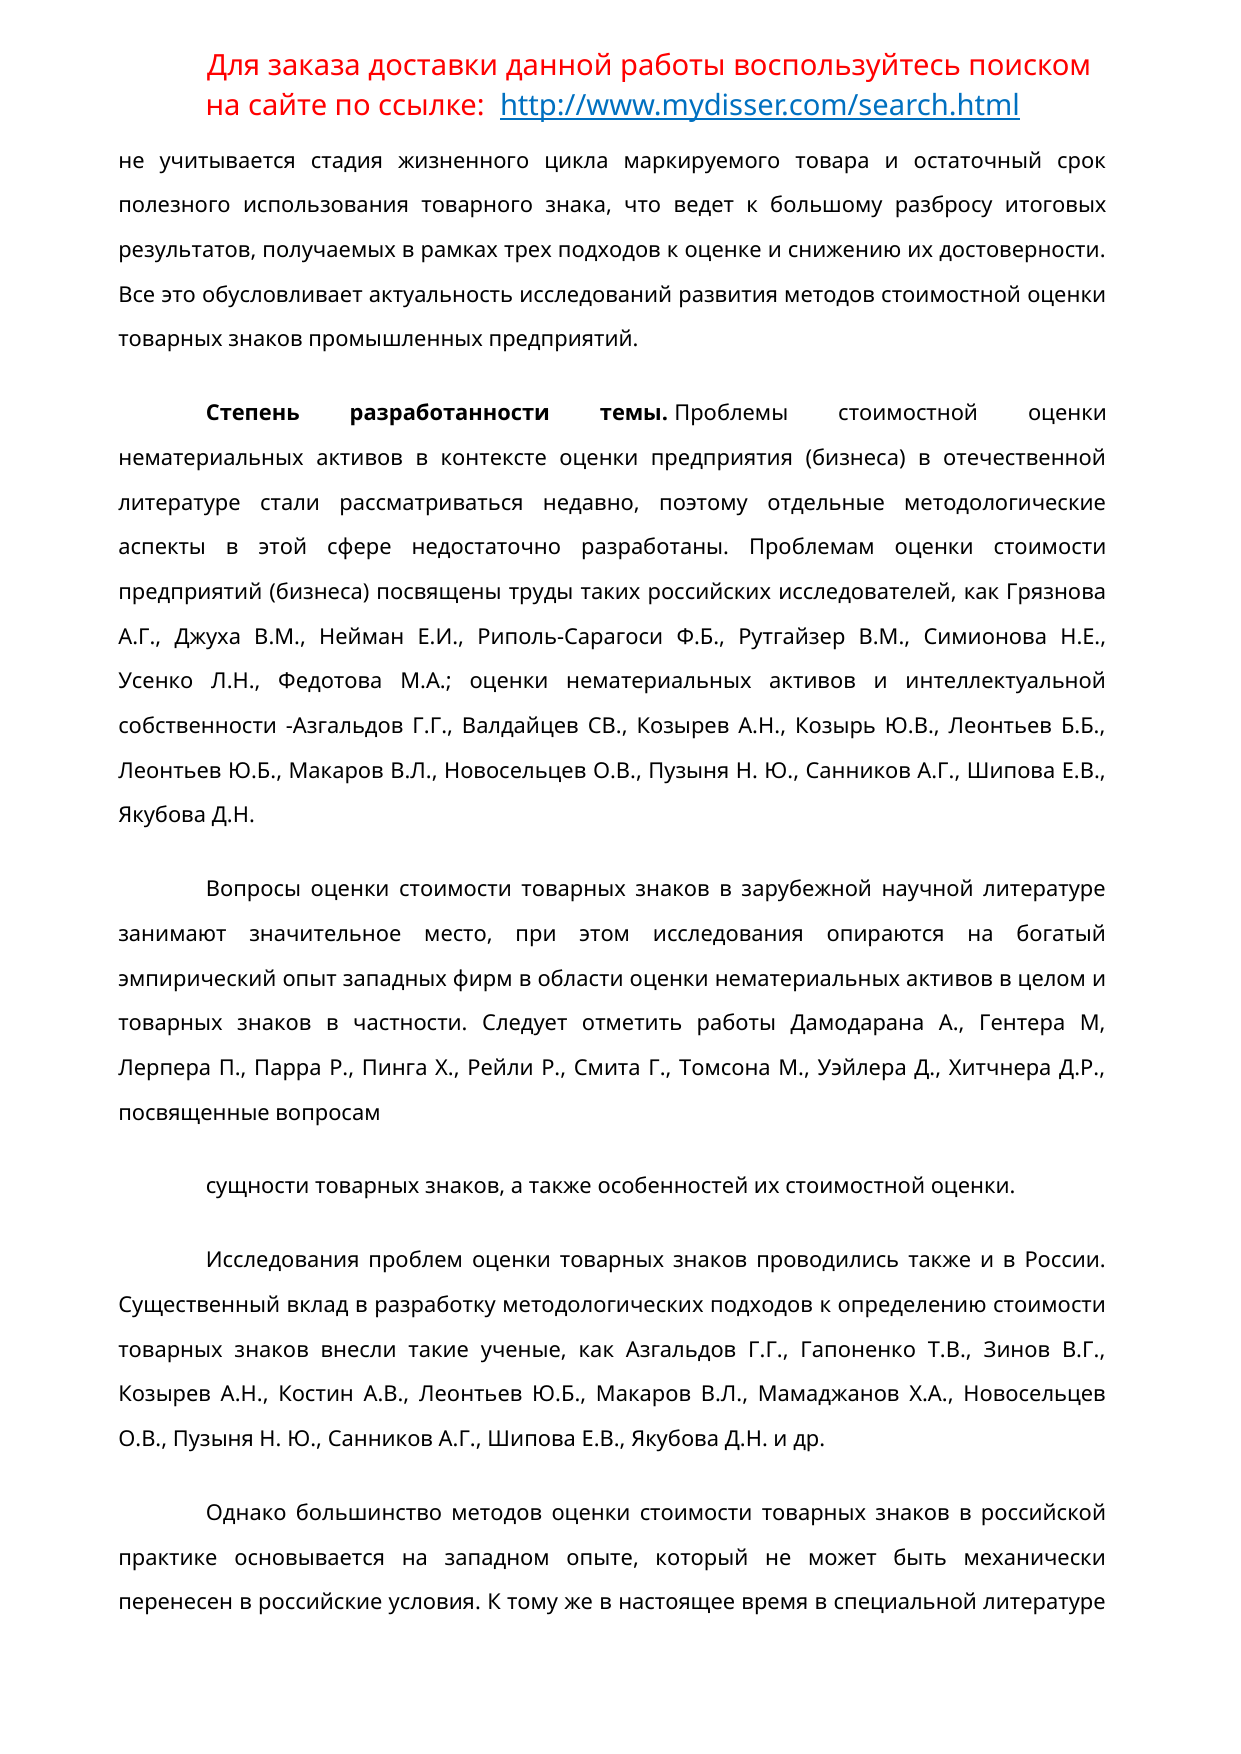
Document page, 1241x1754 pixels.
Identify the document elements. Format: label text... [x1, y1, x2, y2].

text Исследования проблем оценки товарных знаков проводились также и в России. Существенный вклад в разработку методологических подходов к определению стоимости товарных знаков внесли такие ученые, как Азгальдов Г.Г., Гапоненко Т.В., Зинов В.Г., Козырев А.Н., Костин А.В., Леонтьев Ю.Б., Макаров В.Л., Мамаджанов Х.А., Новосельцев О.В., Пузыня Н. Ю., Санников А.Г., Шипова Е.В., Якубова Д.Н. и др. [118, 1244, 1107, 1453]
text Степень разработанности темы. Проблемы стоимостной оценки нематериальных активов в контексте оценки предприятия (бизнеса) в отечественной литературе стали рассматриваться недавно, поэтому отдельные методологические аспекты в этой сфере недостаточно разработаны. Проблемам оценки стоимости предприятий (бизнеса) посвящены труды таких российских исследователей, как Грязнова А.Г., Джуха В.М., Нейман Е.И., Риполь-Сарагоси Ф.Б., Рутгайзер В.М., Симионова Н.Е., Усенко Л.Н., Федотова М.А.; оценки нематериальных активов и интеллектуальной собственности -Азгальдов Г.Г., Валдайцев СВ., Козырев А.Н., Козырь Ю.В., Леонтьев Б.Б., Леонтьев Ю.Б., Макаров В.Л., Новосельцев О.В., Пузыня Н. Ю., Санников А.Г., Шипова Е.В., Якубова Д.Н. [118, 397, 1107, 829]
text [118, 144, 1107, 353]
text сущности товарных знаков, а также особенностей их стоимостной оценки. [118, 1171, 1107, 1200]
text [118, 1497, 1107, 1616]
text Вопросы оценки стоимости товарных знаков в зарубежной научной литературе занимают значительное место, при этом исследования опираются на богатый эмпирический опыт западных фирм в области оценки нематериальных активов в целом и товарных знаков в частности. Следует отметить работы Дамодарана А., Гентера М, Лерпера П., Парра Р., Пинга X., Рейли Р., Смита Г., Томсона М., Уэйлера Д., Хитчнера Д.Р., посвященные вопросам [118, 873, 1107, 1126]
